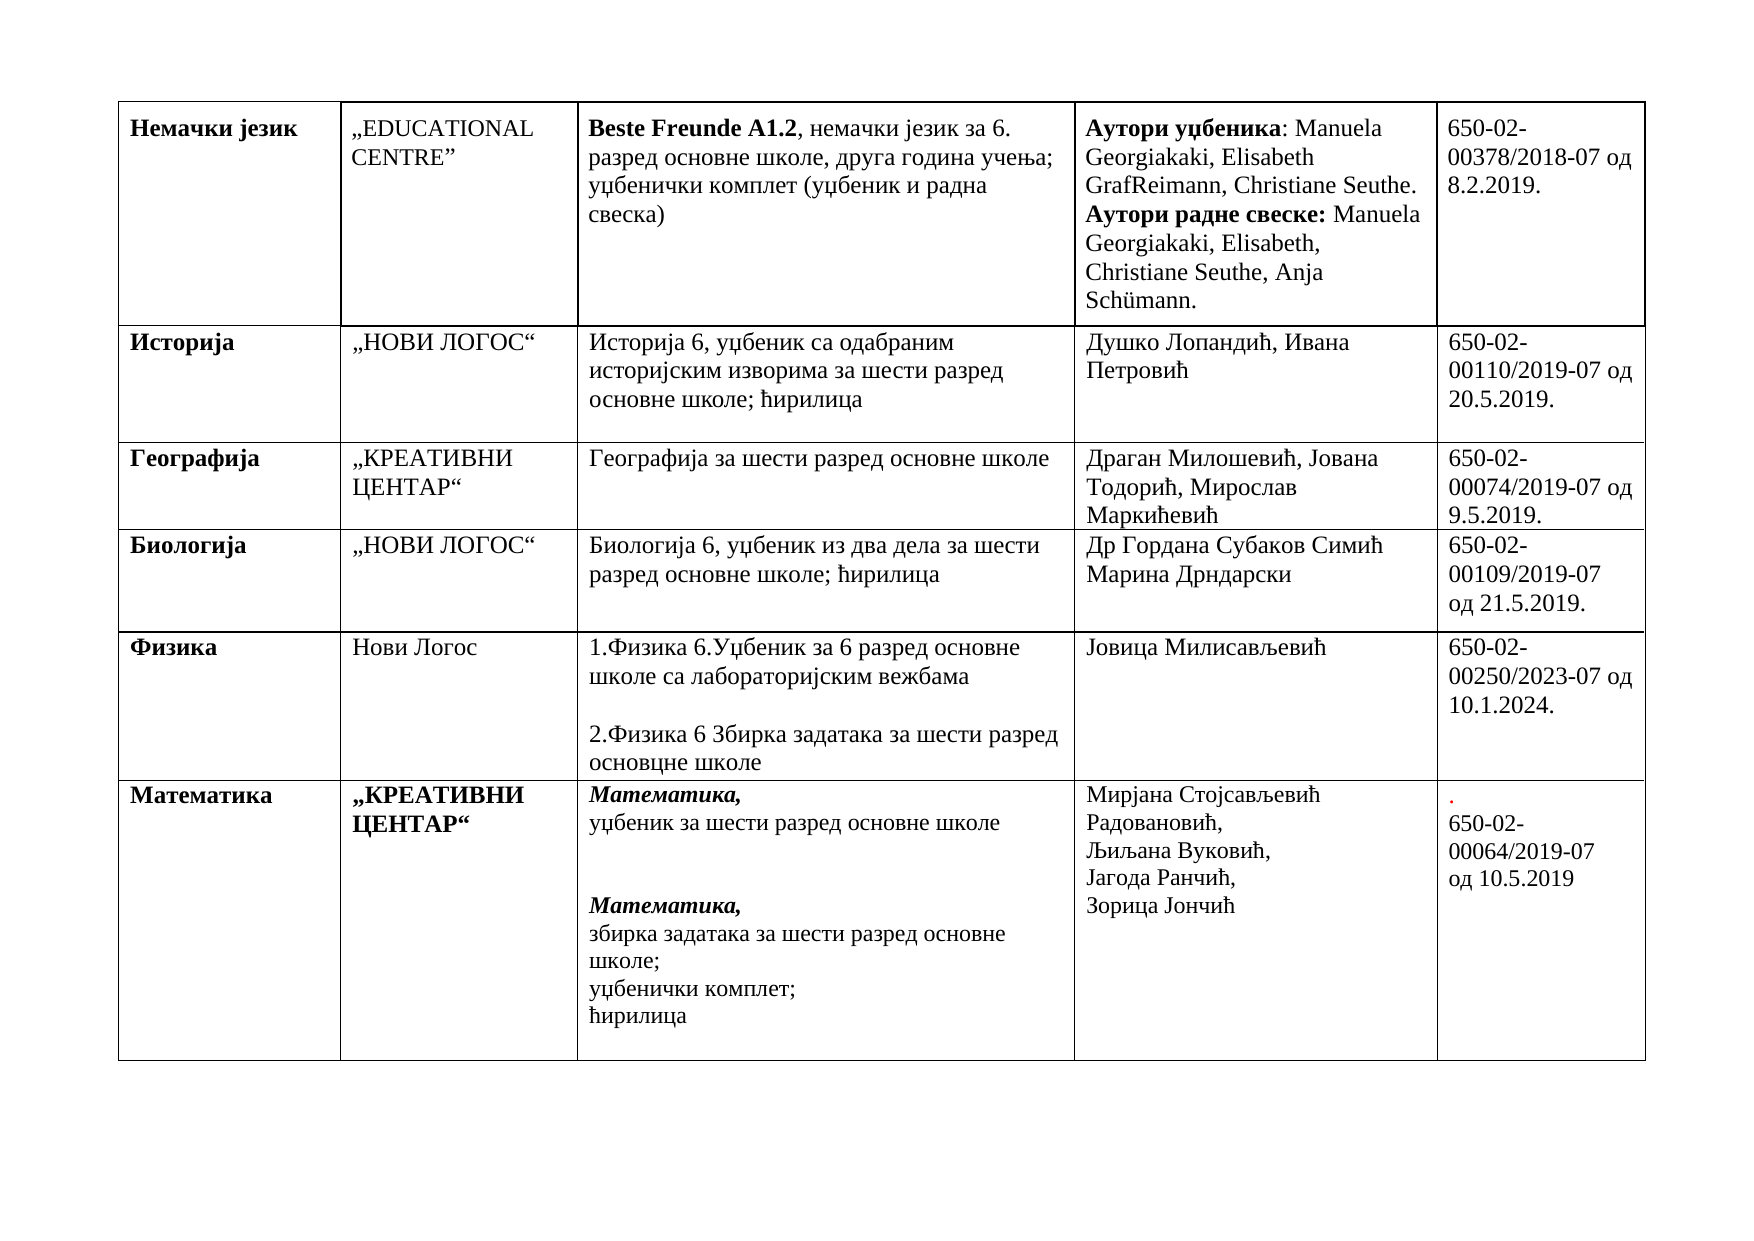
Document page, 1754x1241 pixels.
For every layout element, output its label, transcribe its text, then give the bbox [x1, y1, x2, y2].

table_cell Историја 6, уџбеник са одабраним историјским изворима за шести разред основне школе; ћирилица [578, 327, 1074, 442]
table_cell „КРЕАТИВНИ ЦЕНТАР“ [341, 781, 577, 1060]
table_cell Историја [119, 326, 340, 442]
table_cell Немачки језик [119, 102, 340, 325]
table_cell Мирјана Стојсављевић Радовановић, Љиљана Вуковић, Јагода Ранчић, Зорица Јончић [1075, 781, 1437, 1060]
table_cell Јовица Милисављевић [1075, 633, 1437, 779]
table_cell Математика [119, 781, 340, 1060]
table_cell . 650-02-00064/2019-07 од 10.5.2019 [1438, 780, 1645, 1060]
table_cell Драган Милошевић, Јована Тодорић, Мирослав Маркићевић [1075, 443, 1437, 529]
table_cell „EDUCATIONAL CENTRE” [342, 103, 577, 325]
table_cell Душко Лопандић, Ивана Петровић [1075, 327, 1437, 442]
table_cell Аутори уџбеника: Manuela Georgiakaki, Elisabeth GrafReimann, Christiane Seuthe. Аутори радне свеске: Manuela Georgiakaki, Elisabeth, Christiane Seuthe, Anja Schümann. [1076, 103, 1436, 325]
table_cell 650-02-00378/2018-07 од 8.2.2019. [1438, 103, 1644, 325]
table_cell Биологија [119, 530, 340, 631]
table_cell Нови Логос [341, 633, 577, 779]
table_cell 650-02-00110/2019-07 oд 20.5.2019. [1438, 327, 1645, 442]
table_cell 1.Физика 6.Уџбеник за 6 разред основне школе са лабораторијским вежбама 2.Физика 6 Збирка задатака за шести разред основцне школе [578, 633, 1074, 779]
table_cell Географија [119, 443, 340, 529]
table_cell „НОВИ ЛОГОС“ [341, 530, 577, 631]
table_cell Др Гордана Субаков Симић Марина Дрндарски [1075, 530, 1437, 631]
table_cell Физика [119, 633, 340, 779]
table_cell „КРЕАТИВНИ ЦЕНТАР“ [341, 443, 577, 529]
table_cell Beste Freunde A1.2, немачки језик за 6. разред основне школе, друга година учења; уџбенички комплет (уџбеник и радна свеска) [579, 103, 1074, 325]
table_cell 650-02-00250/2023-07 од 10.1.2024. [1438, 631, 1645, 779]
table_cell Математика, уџбеник за шести разред основне школе Математика, збирка задатака за шести разред основне школе; уџбенички комплет; ћирилица [578, 781, 1074, 1060]
table_cell Биологија 6, уџбеник из два дела за шести разред основне школе; ћирилица [578, 530, 1074, 631]
table_cell 650-02-00109/2019-07 од 21.5.2019. [1438, 529, 1645, 631]
table_cell Географија за шести разред основне школе [578, 443, 1074, 529]
table_cell 650-02-00074/2019-07 од 9.5.2019. [1438, 442, 1645, 529]
table_cell „НОВИ ЛОГОС“ [341, 327, 577, 442]
